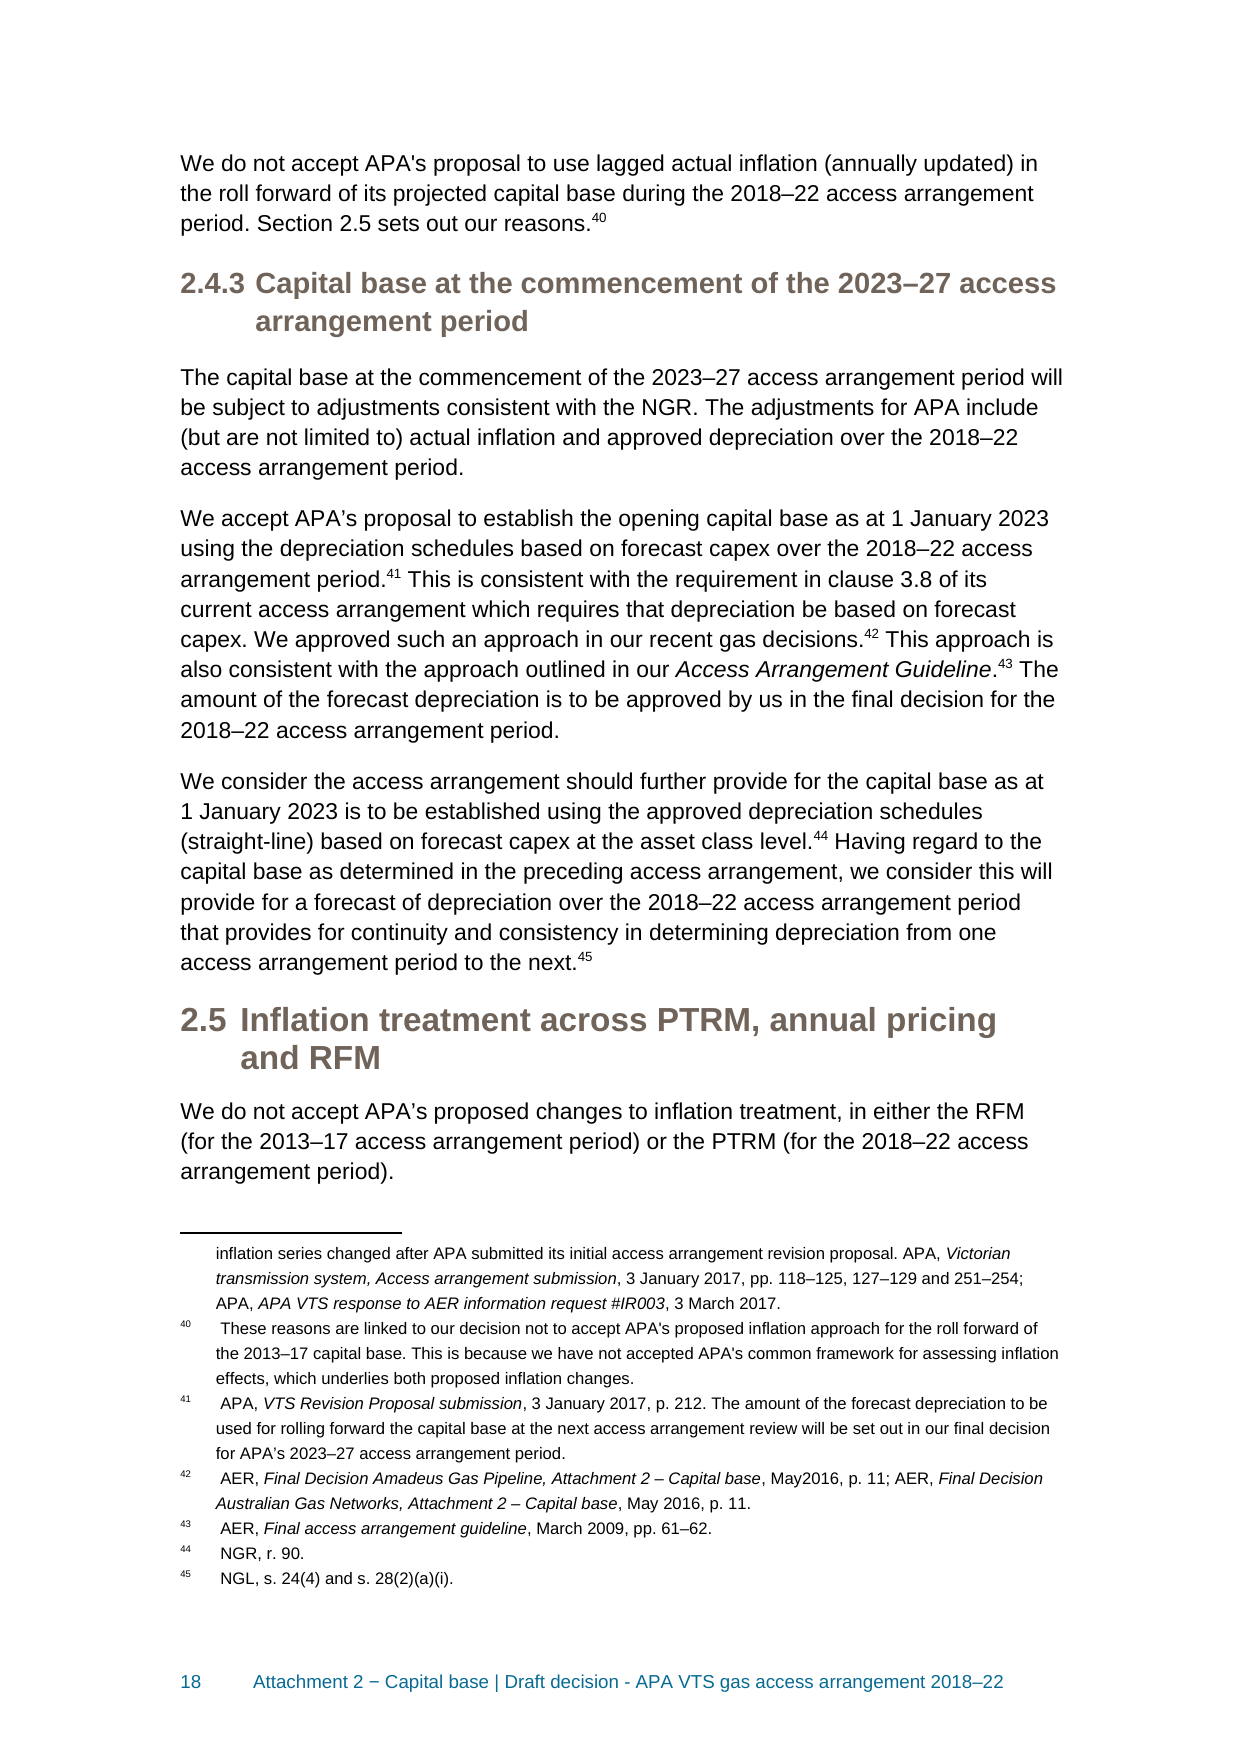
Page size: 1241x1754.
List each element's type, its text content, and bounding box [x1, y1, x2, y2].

picture [910, 1678, 914, 1688]
text We accept APA’s proposal to establish the opening capital base as at 1 January 2023 using the depreciation schedules based on forecast capex over the 2018–22 access arrangement period. This is consistent with the requirement in clause 3.8 of its current access arrangement which requires that depreciation be based on forecast capex. We approved such an approach in our recent gas decisions. This approach is also consistent with the approach outlined in our Access Arrangement Guideline. The amount of the forecast depreciation is to be approved by us in the final decision for the 2018–22 access arrangement period. [180, 505, 1063, 743]
text We do not accept APA's proposal to use lagged actual inflation (annually updated) in the roll forward of its projected capital base during the 2018–22 access arrangement period. Section 2.5 sets out our reasons. [180, 150, 1063, 237]
text We do not accept APA’s proposed changes to inflation treatment, in either the RFM (for the 2013–17 access arrangement period) or the PTRM (for the 2018–22 access arrangement period). [180, 1098, 1063, 1184]
text The capital base at the commencement of the 2023–27 access arrangement period will be subject to adjustments consistent with the NGR. The adjustments for APA include (but are not limited to) actual inflation and approved depreciation over the 2018–22 access arrangement period. [180, 363, 1063, 481]
picture [296, 1674, 300, 1688]
picture [884, 1678, 888, 1688]
subtitle Capital base at the commencement of the 2023–27 access arrangement period [180, 266, 1063, 338]
text We consider the access arrangement should further provide for the capital base as at 1 January 2023 is to be established using the approved depreciation schedules (straight-line) based on forecast capex at the asset class level. Having regard to the capital base as determined in the preceding access arrangement, we consider this will provide for a forecast of depreciation over the 2018–22 access arrangement period that provides for continuity and consistency in determining depreciation from one access arrangement period to the next. [180, 768, 1063, 975]
picture [269, 1678, 273, 1688]
picture [506, 1675, 512, 1686]
subtitle Inflation treatment across PTRM, annual pricing and RFM [180, 1000, 1063, 1077]
